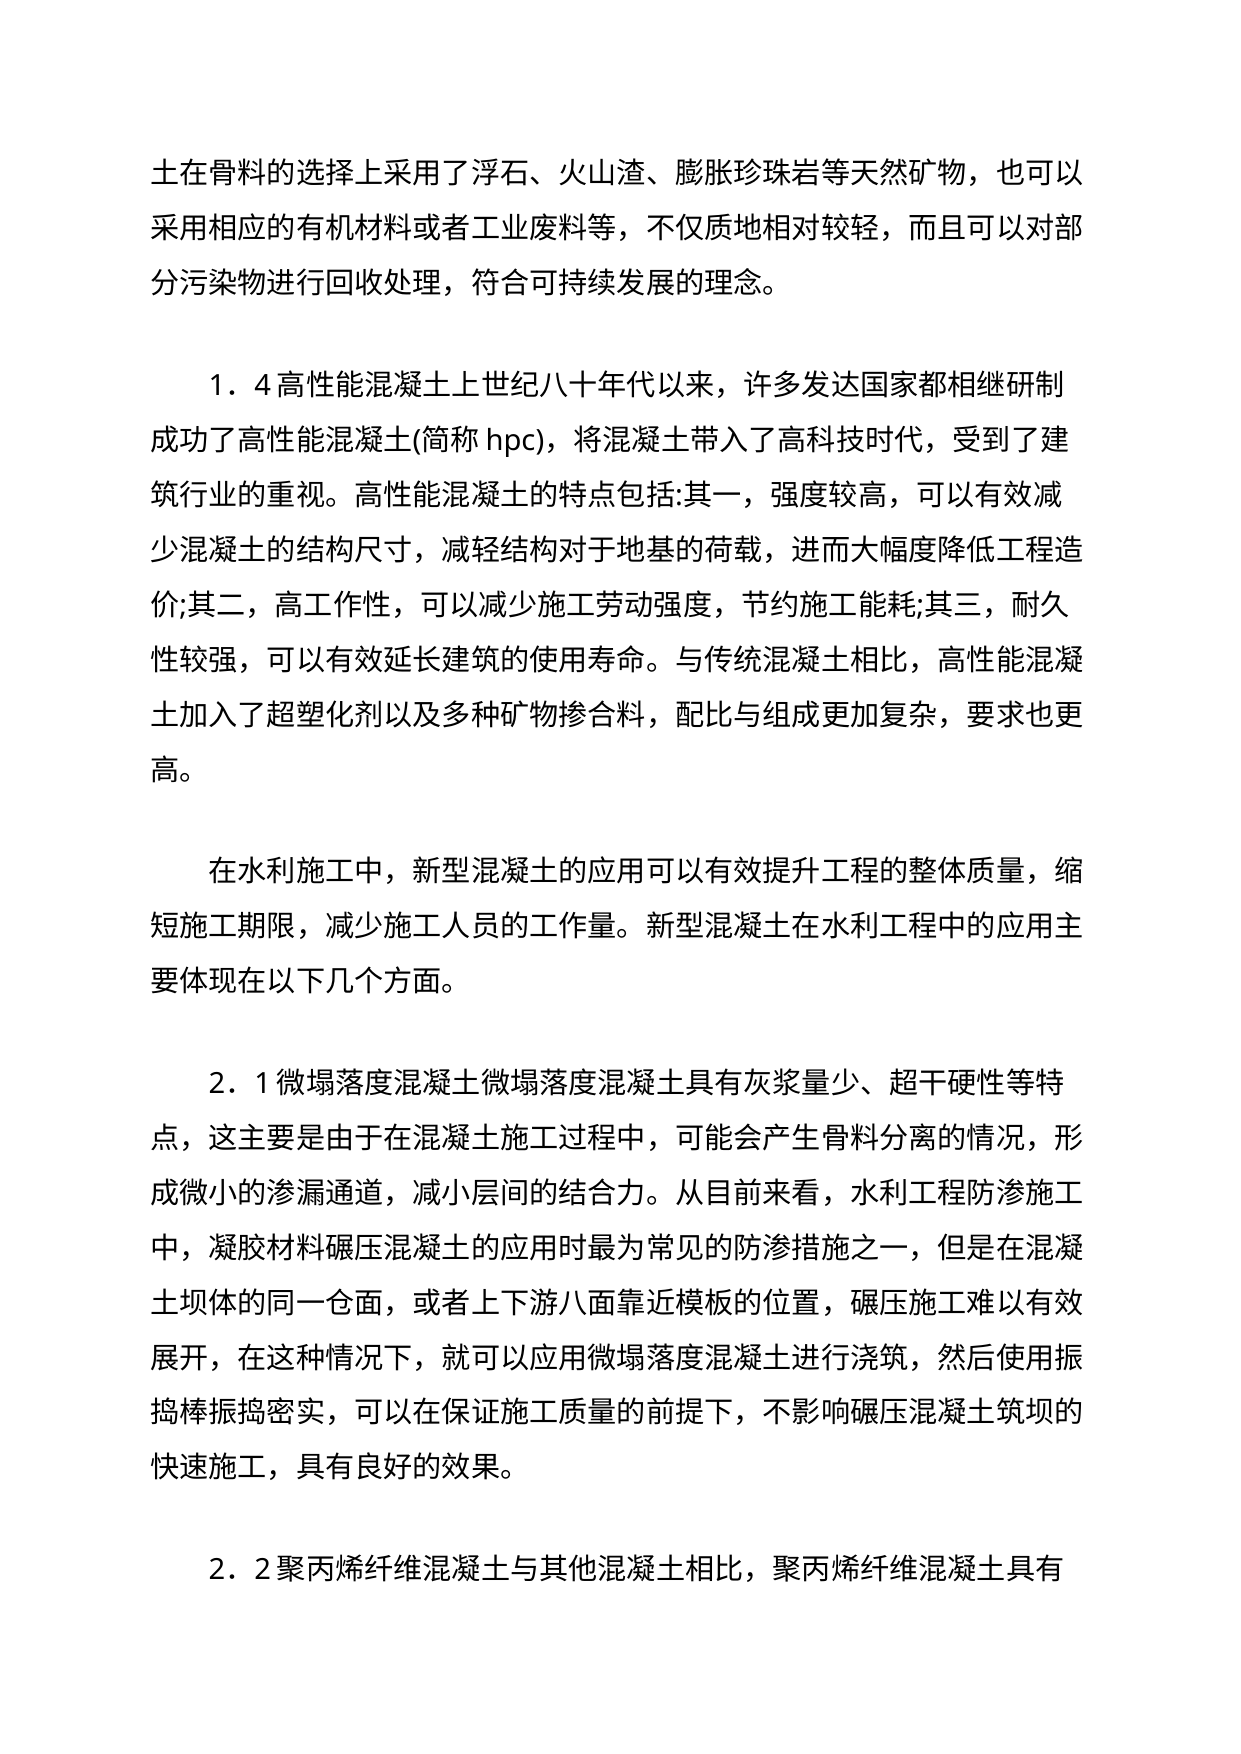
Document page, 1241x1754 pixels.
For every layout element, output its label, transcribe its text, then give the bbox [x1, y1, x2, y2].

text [150, 1546, 1090, 1588]
text 在水利施工中，新型混凝土的应用可以有效提升工程的整体质量，缩短施工期限，减少施工人员的工作量。新型混凝土在水利工程中的应用主要体现在以下几个方面。 [150, 848, 1090, 1000]
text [150, 150, 1090, 302]
text 1．4高性能混凝土上世纪八十年代以来，许多发达国家都相继研制成功了高性能混凝土(简称hpc)，将混凝土带入了高科技时代，受到了建筑行业的重视。高性能混凝土的特点包括:其一，强度较高，可以有效减少混凝土的结构尺寸，减轻结构对于地基的荷载，进而大幅度降低工程造价;其二，高工作性，可以减少施工劳动强度，节约施工能耗;其三，耐久性较强，可以有效延长建筑的使用寿命。与传统混凝土相比，高性能混凝土加入了超塑化剂以及多种矿物掺合料，配比与组成更加复杂，要求也更高。 [150, 362, 1090, 788]
text 2．1微塌落度混凝土微塌落度混凝土具有灰浆量少、超干硬性等特点，这主要是由于在混凝土施工过程中，可能会产生骨料分离的情况，形成微小的渗漏通道，减小层间的结合力。从目前来看，水利工程防渗施工中，凝胶材料碾压混凝土的应用时最为常见的防渗措施之一，但是在混凝土坝体的同一仓面，或者上下游八面靠近模板的位置，碾压施工难以有效展开，在这种情况下，就可以应用微塌落度混凝土进行浇筑，然后使用振捣棒振捣密实，可以在保证施工质量的前提下，不影响碾压混凝土筑坝的快速施工，具有良好的效果。 [150, 1059, 1090, 1486]
